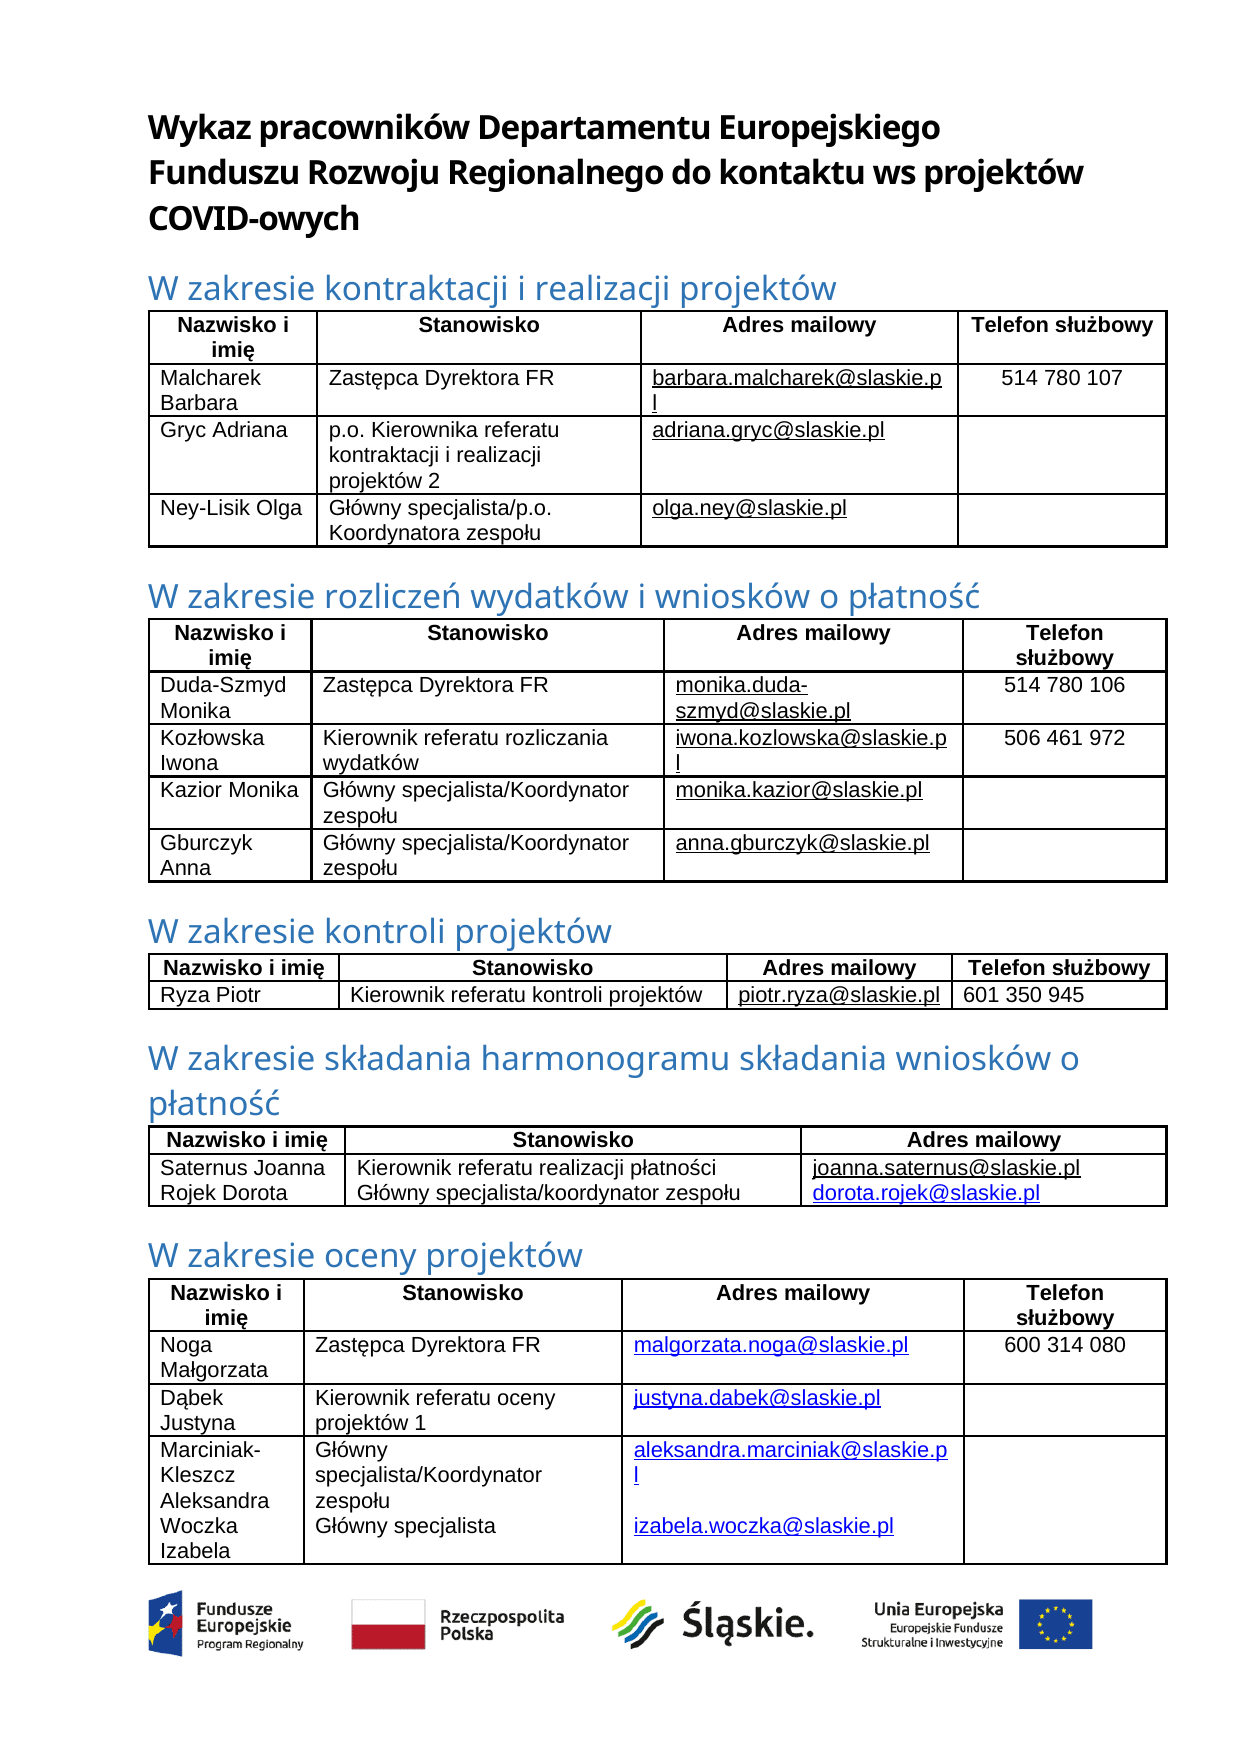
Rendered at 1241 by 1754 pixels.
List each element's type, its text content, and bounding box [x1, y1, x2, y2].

table_cell dorota.rojek@slaskie.pl [802, 1180, 1165, 1205]
table_header Telefon służbowy [959, 312, 1165, 363]
table_cell Woczka Izabela [150, 1513, 303, 1563]
table_header Telefon służbowy [953, 955, 1165, 980]
table_cell Zastępca Dyrektora FR [318, 365, 640, 415]
table_cell Główny specjalista/Koordynator zespołu [305, 1437, 621, 1513]
picture [147, 1573, 1093, 1681]
table_header Telefon służbowy [965, 1280, 1165, 1330]
table_cell olga.ney@slaskie.pl [642, 495, 957, 545]
table_header Stanowisko [346, 1128, 800, 1153]
subtitle W zakresie składania harmonogramu składania wniosków o płatność [148, 1034, 1093, 1125]
table_cell Zastępca Dyrektora FR [313, 673, 663, 723]
table_cell joanna.saternus@slaskie.pl [802, 1155, 1165, 1180]
table_cell Dąbek Justyna [150, 1385, 303, 1435]
table_cell monika.kazior@slaskie.pl [665, 778, 962, 828]
table_cell Zastępca Dyrektora FR [305, 1332, 621, 1383]
table_cell 514 780 107 [959, 365, 1165, 415]
table_cell Kozłowska Iwona [150, 725, 310, 775]
table_cell 600 314 080 [965, 1332, 1165, 1383]
table_cell [959, 417, 1165, 493]
table_cell anna.gburczyk@slaskie.pl [665, 830, 962, 880]
table_cell barbara.malcharek@slaskie.pl [642, 365, 957, 415]
table_header Stanowisko [318, 312, 640, 363]
table_cell [959, 495, 1165, 545]
table_header Adres mailowy [642, 312, 957, 363]
subtitle W zakresie rozliczeń wydatków i wniosków o płatność [148, 572, 1093, 618]
table_cell Główny specjalista/Koordynator zespołu [313, 830, 663, 880]
table_cell monika.duda-szmyd@slaskie.pl [665, 673, 962, 723]
table_cell 506 461 972 [964, 725, 1165, 775]
table_cell Główny specjalista/koordynator zespołu [346, 1180, 800, 1205]
table_header Nazwisko i imię [150, 1128, 344, 1153]
table_header Telefon służbowy [964, 620, 1165, 670]
title Wykaz pracowników Departamentu Europejskiego Funduszu Rozwoju Regionalnego do kontaktu ws projektów COVID-owych [148, 103, 1093, 240]
table_cell [964, 830, 1165, 880]
table_cell Kierownik referatu realizacji płatności [346, 1155, 800, 1180]
subtitle W zakresie kontroli projektów [148, 907, 1093, 953]
table_header Adres mailowy [665, 620, 962, 670]
table_cell Kazior Monika [150, 778, 310, 828]
table_cell Kierownik referatu oceny projektów 1 [305, 1385, 621, 1435]
table_cell Ryza Piotr [150, 982, 338, 1007]
table_cell Malcharek Barbara [150, 365, 316, 415]
table_header Adres mailowy [728, 955, 951, 980]
table_cell Kierownik referatu kontroli projektów [340, 982, 726, 1007]
subtitle W zakresie oceny projektów [148, 1232, 1093, 1278]
table_header Nazwisko i imię [150, 620, 310, 670]
subtitle W zakresie kontraktacji i realizacji projektów [148, 265, 1093, 310]
table_cell [965, 1513, 1165, 1563]
table_cell 514 780 106 [964, 673, 1165, 723]
table_cell justyna.dabek@slaskie.pl [623, 1385, 963, 1435]
table_cell [964, 778, 1165, 828]
table_header Nazwisko i imię [150, 1280, 303, 1330]
table_cell izabela.woczka@slaskie.pl [623, 1513, 963, 1563]
table_header Stanowisko [305, 1280, 621, 1330]
table_cell p.o. Kierownika referatu kontraktacji i realizacji projektów 2 [318, 417, 640, 493]
table_cell Noga Małgorzata [150, 1332, 303, 1383]
table_cell malgorzata.noga@slaskie.pl [623, 1332, 963, 1383]
table_header Stanowisko [313, 620, 663, 670]
table_header Adres mailowy [802, 1128, 1165, 1153]
table_cell [965, 1385, 1165, 1435]
table_cell piotr.ryza@slaskie.pl [728, 982, 951, 1007]
table_cell iwona.kozlowska@slaskie.pl [665, 725, 962, 775]
table_cell Główny specjalista/Koordynator zespołu [313, 778, 663, 828]
table_header Stanowisko [340, 955, 726, 980]
table_cell Saternus Joanna [150, 1155, 344, 1180]
table_cell Marciniak-Kleszcz Aleksandra [150, 1437, 303, 1513]
table_cell 601 350 945 [953, 982, 1165, 1007]
table_cell aleksandra.marciniak@slaskie.pl [623, 1437, 963, 1513]
table_header Adres mailowy [623, 1280, 963, 1330]
table_cell Główny specjalista [305, 1513, 621, 1563]
table_cell Rojek Dorota [150, 1180, 344, 1205]
table_cell Ney-Lisik Olga [150, 495, 316, 545]
table_cell adriana.gryc@slaskie.pl [642, 417, 957, 493]
table_header Nazwisko i imię [150, 312, 316, 363]
table_cell Kierownik referatu rozliczania wydatków [313, 725, 663, 775]
table_cell [965, 1437, 1165, 1513]
table_header Nazwisko i imię [150, 955, 338, 980]
table_cell Duda-Szmyd Monika [150, 673, 310, 723]
table_cell Gryc Adriana [150, 417, 316, 493]
table_cell Główny specjalista/p.o. Koordynatora zespołu [318, 495, 640, 545]
table_cell Gburczyk Anna [150, 830, 310, 880]
